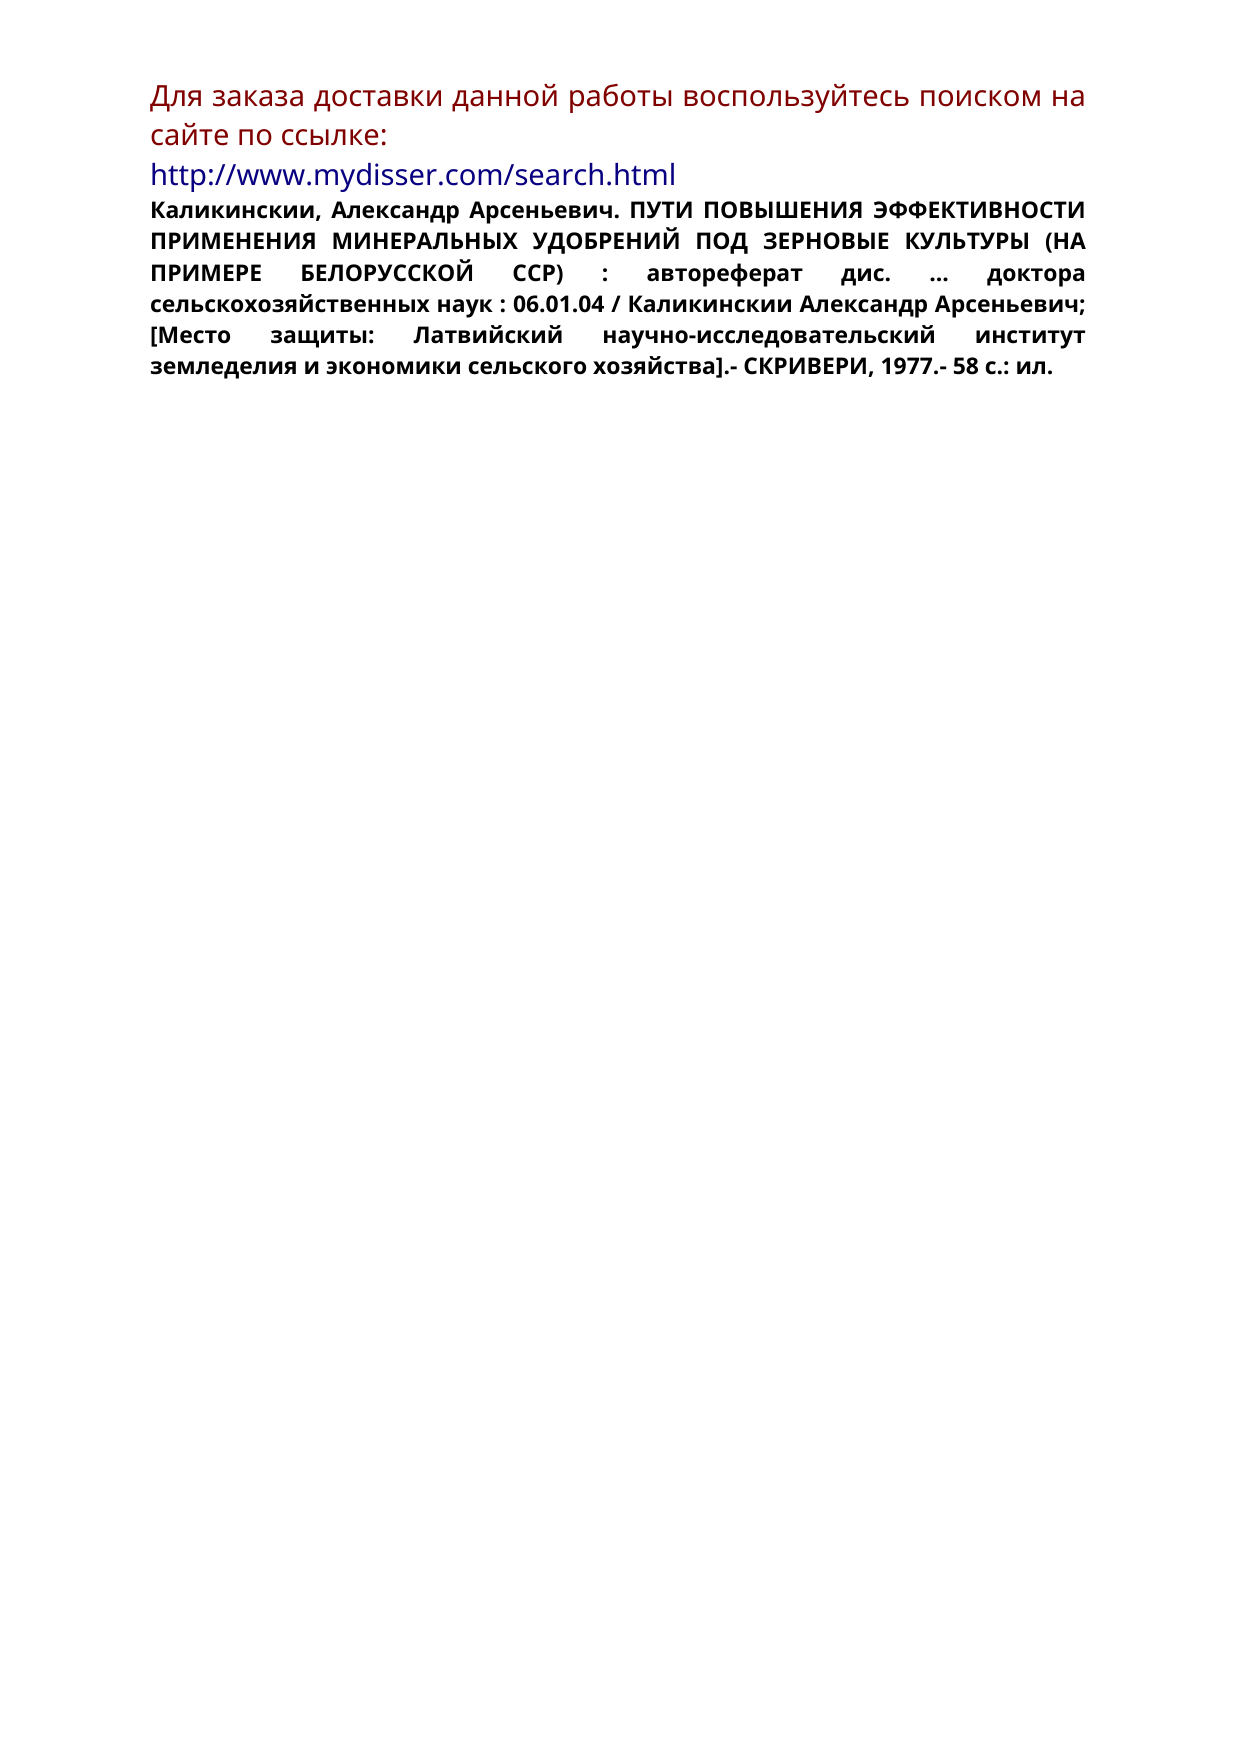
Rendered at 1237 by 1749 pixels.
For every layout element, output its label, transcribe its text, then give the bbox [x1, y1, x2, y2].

text Каликинскии, Александр Арсеньевич. ПУТИ ПОВЫШЕНИЯ ЭФФЕКТИВНОСТИ ПРИМЕНЕНИЯ МИНЕРАЛЬНЫХ УДОБРЕНИЙ ПОД ЗЕРНОВЫЕ КУЛЬТУРЫ (НА ПРИМЕРЕ БЕЛОРУССКОЙ ССР) : автореферат дис. ... доктора сельскохозяйственных наук : 06.01.04 / Каликинскии Александр Арсеньевич; [Место защиты: Латвийский научно-исследовательский институт земледелия и экономики сельского хозяйства].- СКРИВЕРИ, 1977.- 58 с.: ил. [150, 194, 1086, 382]
